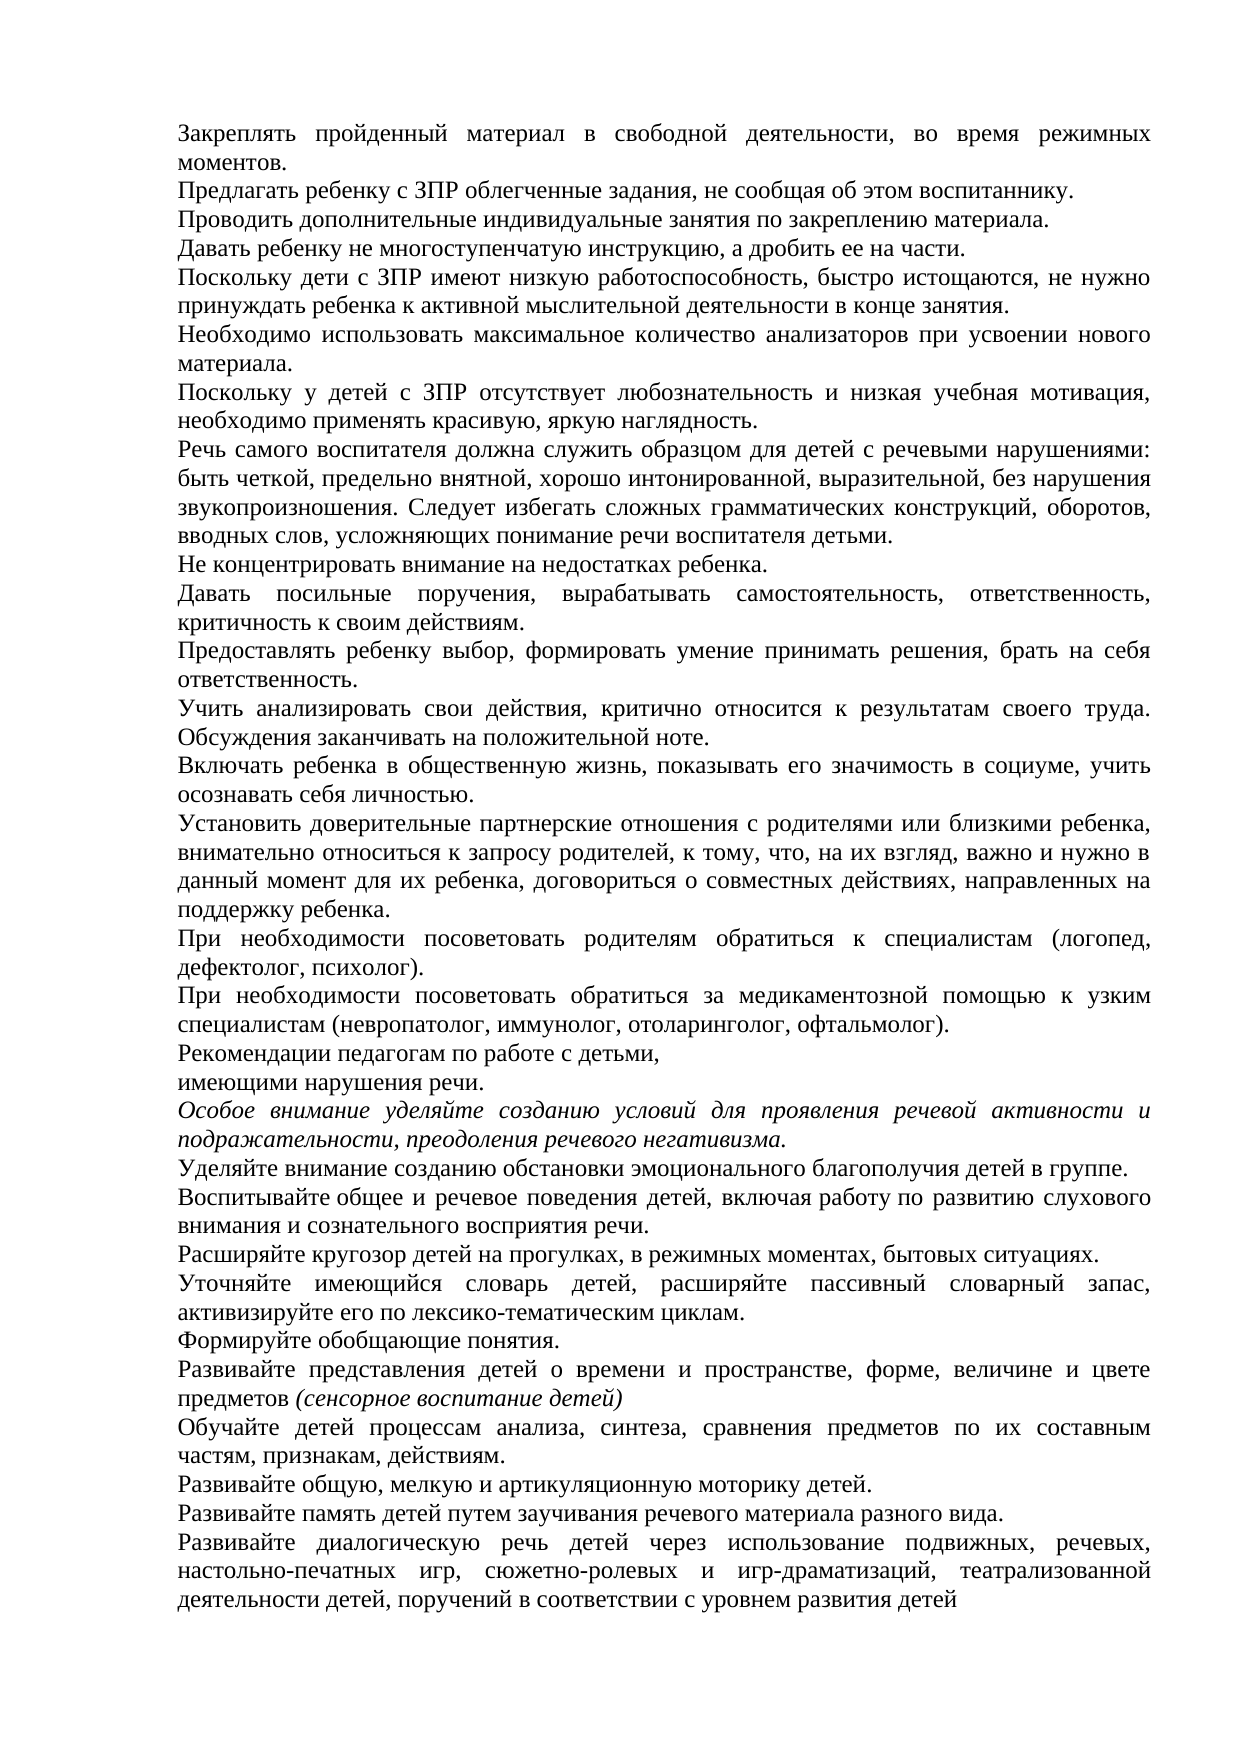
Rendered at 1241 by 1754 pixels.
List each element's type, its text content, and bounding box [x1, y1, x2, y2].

text Обучайте детей процессам анализа, синтеза, сравнения предметов по их составным частям, признакам, действиям. [177, 1412, 1152, 1469]
text Предлагать ребенку с ЗПР облегченные задания, не сообщая об этом воспитаннику. [177, 176, 1152, 204]
text Развивайте представления детей о времени и пространстве, форме, величине и цвете предметов (сенсорное воспитание детей) [177, 1354, 1152, 1412]
text Необходимо использовать максимальное количество анализаторов при усвоении нового материала. [177, 319, 1152, 377]
text Давать посильные поручения, вырабатывать самостоятельность, ответственность, критичность к своим действиям. [177, 578, 1152, 636]
text При необходимости посоветовать родителям обратиться к специалистам (логопед, дефектолог, психолог). [177, 923, 1152, 981]
text Проводить дополнительные индивидуальные занятия по закреплению материала. [177, 204, 1152, 233]
text При необходимости посоветовать обратиться за медикаментозной помощью к узким специалистам (невропатолог, иммунолог, отоларинголог, офтальмолог). [177, 981, 1152, 1038]
text Не концентрировать внимание на недостатках ребенка. [177, 549, 1152, 578]
text Поскольку дети с ЗПР имеют низкую работоспособность, быстро истощаются, не нужно принуждать ребенка к активной мыслительной деятельности в конце занятия. [177, 262, 1152, 319]
text Закреплять пройденный материал в свободной деятельности, во время режимных моментов. [177, 118, 1152, 176]
text Предоставлять ребенку выбор, формировать умение принимать решения, брать на себя ответственность. [177, 636, 1152, 693]
text Расширяйте кругозор детей на прогулках, в режимных моментах, бытовых ситуациях. [177, 1239, 1152, 1268]
text Особое внимание уделяйте созданию условий для проявления речевой активности и подражательности, преодоления речевого негативизма. [177, 1096, 1152, 1153]
text Рекомендации педагогам по работе с детьми, [177, 1038, 1152, 1067]
text Уделяйте внимание созданию обстановки эмоционального благополучия детей в группе. [177, 1153, 1152, 1182]
text Развивайте общую, мелкую и артикуляционную моторику детей. [177, 1469, 1152, 1498]
text Давать ребенку не многоступенчатую инструкцию, а дробить ее на части. [177, 233, 1152, 262]
text Уточняйте имеющийся словарь детей, расширяйте пассивный словарный запас, активизируйте его по лексико-тематическим циклам. [177, 1268, 1152, 1326]
text Формируйте обобщающие понятия. [177, 1326, 1152, 1354]
text Включать ребенка в общественную жизнь, показывать его значимость в социуме, учить осознавать себя личностью. [177, 751, 1152, 808]
text Установить доверительные партнерские отношения с родителями или близкими ребенка, внимательно относиться к запросу родителей, к тому, что, на их взгляд, важно и нужно в данный момент для их ребенка, договориться о совместных действиях, направленных на поддержку ребенка. [177, 808, 1152, 923]
text Развивайте память детей путем заучивания речевого материала разного вида. [177, 1498, 1152, 1527]
text Воспитывайте общее и речевое поведения детей, включая работу по развитию слухового внимания и сознательного восприятия речи. [177, 1182, 1152, 1239]
text Поскольку у детей с ЗПР отсутствует любознательность и низкая учебная мотивация, необходимо применять красивую, яркую наглядность. [177, 377, 1152, 434]
text Развивайте диалогическую речь детей через использование подвижных, речевых, настольно-печатных игр, сюжетно-ролевых и игр-драматизаций, театрализованной деятельности детей, поручений в соответствии с уровнем развития детей [177, 1527, 1152, 1613]
text Речь самого воспитателя должна служить образцом для детей с речевыми нарушениями: быть четкой, предельно внятной, хорошо интонированной, выразительной, без нарушения звукопроизношения. Следует избегать сложных грамматических конструкций, оборотов, вводных слов, усложняющих понимание речи воспитателя детьми. [177, 434, 1152, 549]
text имеющими нарушения речи. [177, 1067, 1152, 1096]
text Учить анализировать свои действия, критично относится к результатам своего труда. Обсуждения заканчивать на положительной ноте. [177, 693, 1152, 751]
